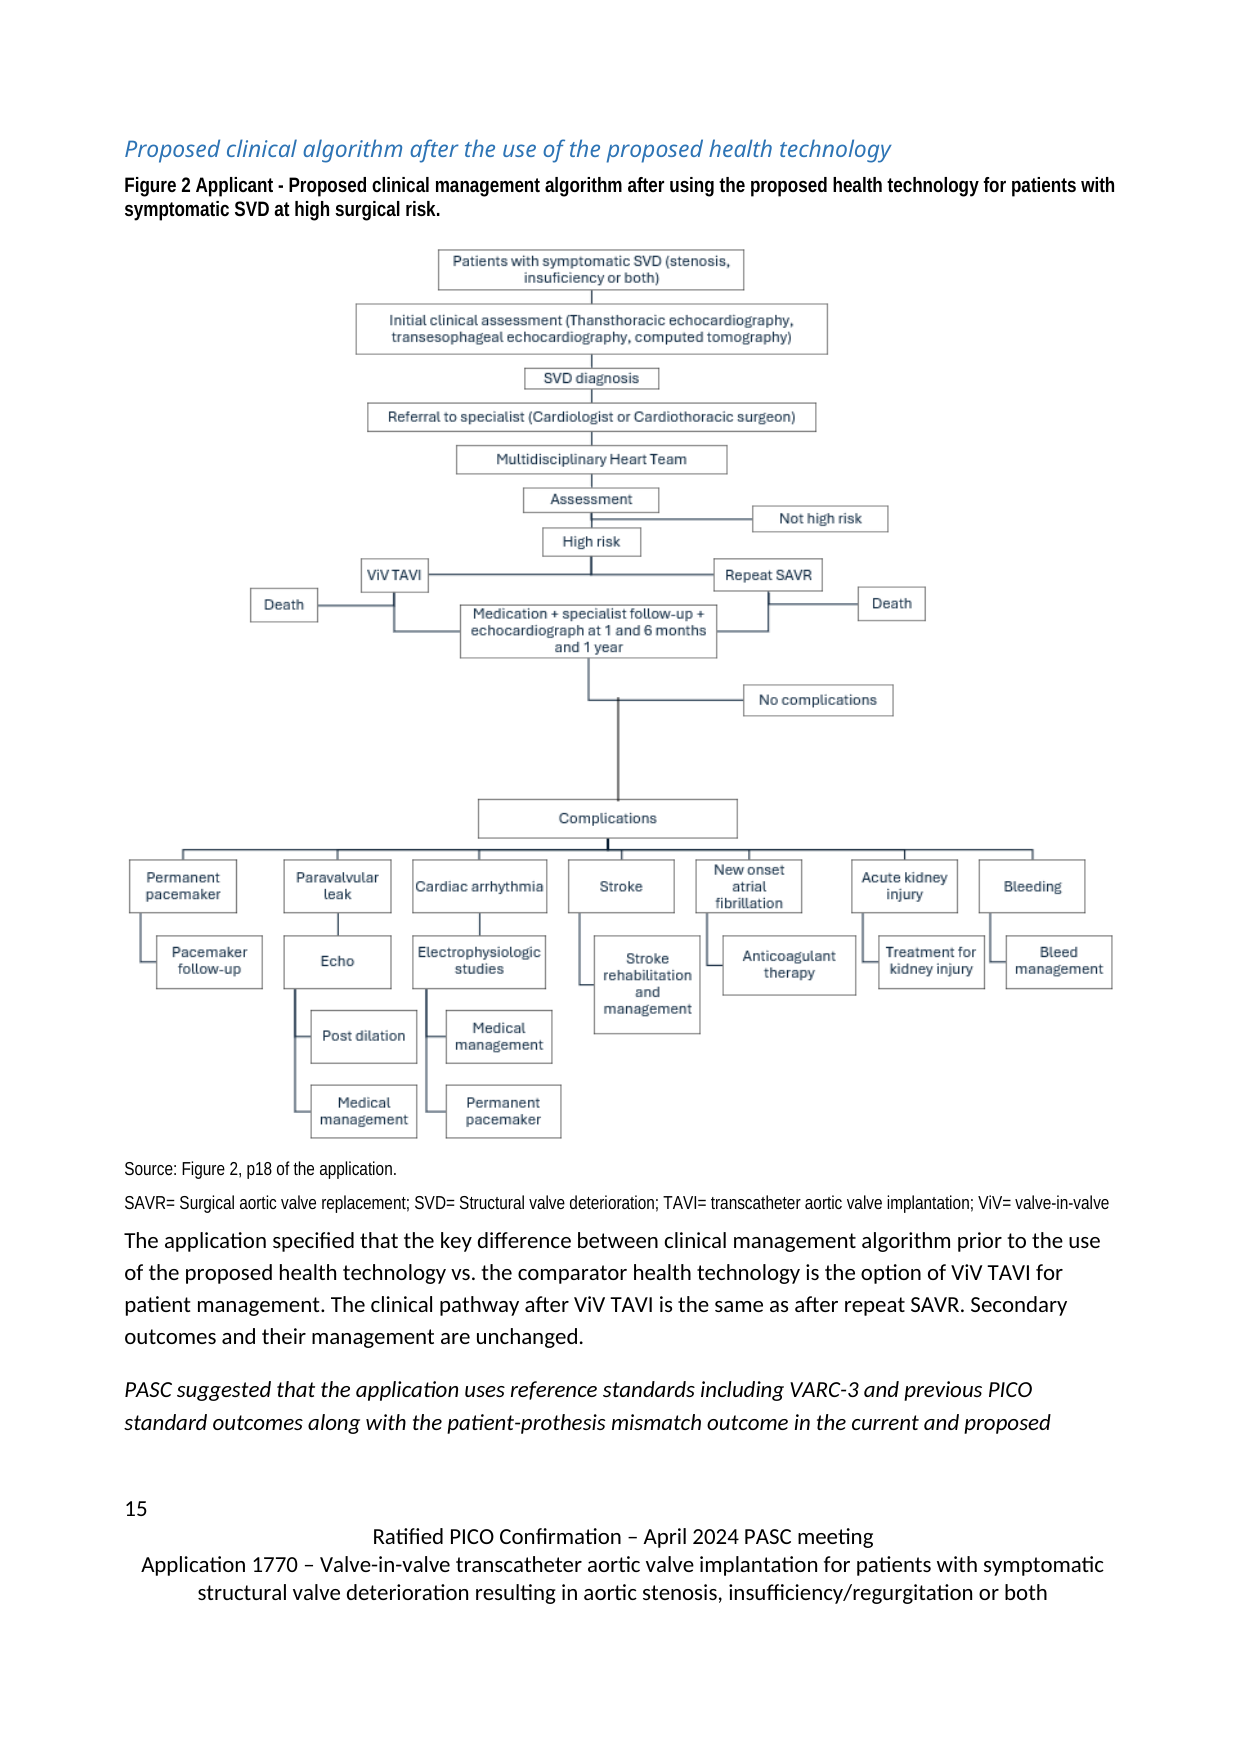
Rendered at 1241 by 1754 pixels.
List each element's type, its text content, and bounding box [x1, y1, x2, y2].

text Source: Figure 2, p18 of the application. [124, 1158, 1122, 1179]
text SAVR= Surgical aortic valve replacement; SVD= Structural valve deterioration; TAVI= transcatheter aortic valve implantation; ViV= valve-in-valve [124, 1192, 1122, 1213]
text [124, 1375, 1122, 1436]
picture [124, 225, 1123, 1158]
subtitle Figure 2 Applicant - Proposed clinical management algorithm after using the proposed health technology for patients with symptomatic SVD at high surgical risk. [124, 173, 1122, 221]
text The application specified that the key difference between clinical management algorithm prior to the use of the proposed health technology vs. the comparator health technology is the option of ViV TAVI for patient management. The clinical pathway after ViV TAVI is the same as after repeat SAVR. Secondary outcomes and their management are unchanged. [124, 1226, 1122, 1350]
subtitle Proposed clinical algorithm after the use of the proposed health technology [124, 133, 1122, 164]
